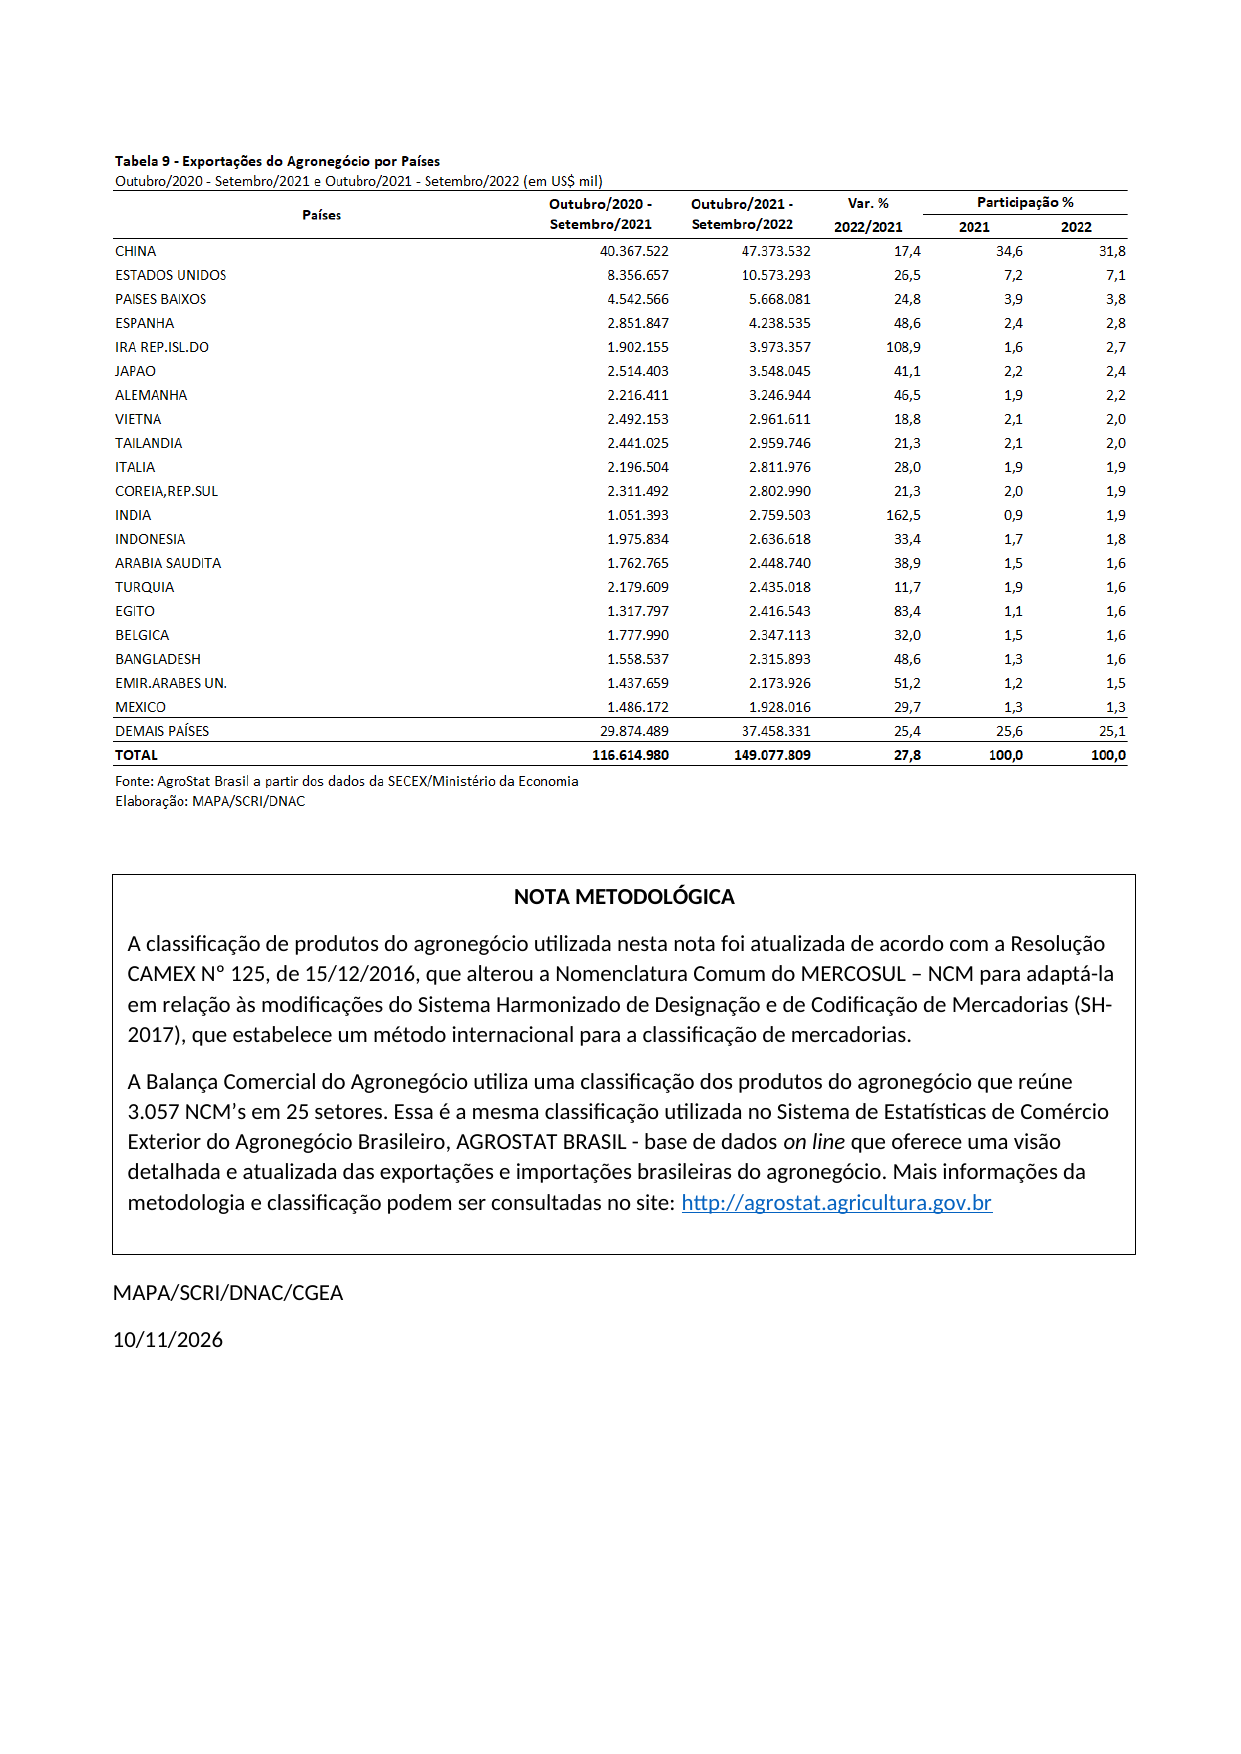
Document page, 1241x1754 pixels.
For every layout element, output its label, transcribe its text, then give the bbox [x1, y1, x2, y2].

picture [112, 150, 1128, 810]
text MAPA/SCRI/DNAC/CGEA [112, 1278, 1128, 1306]
text 13/10/2022 [112, 1325, 1128, 1353]
